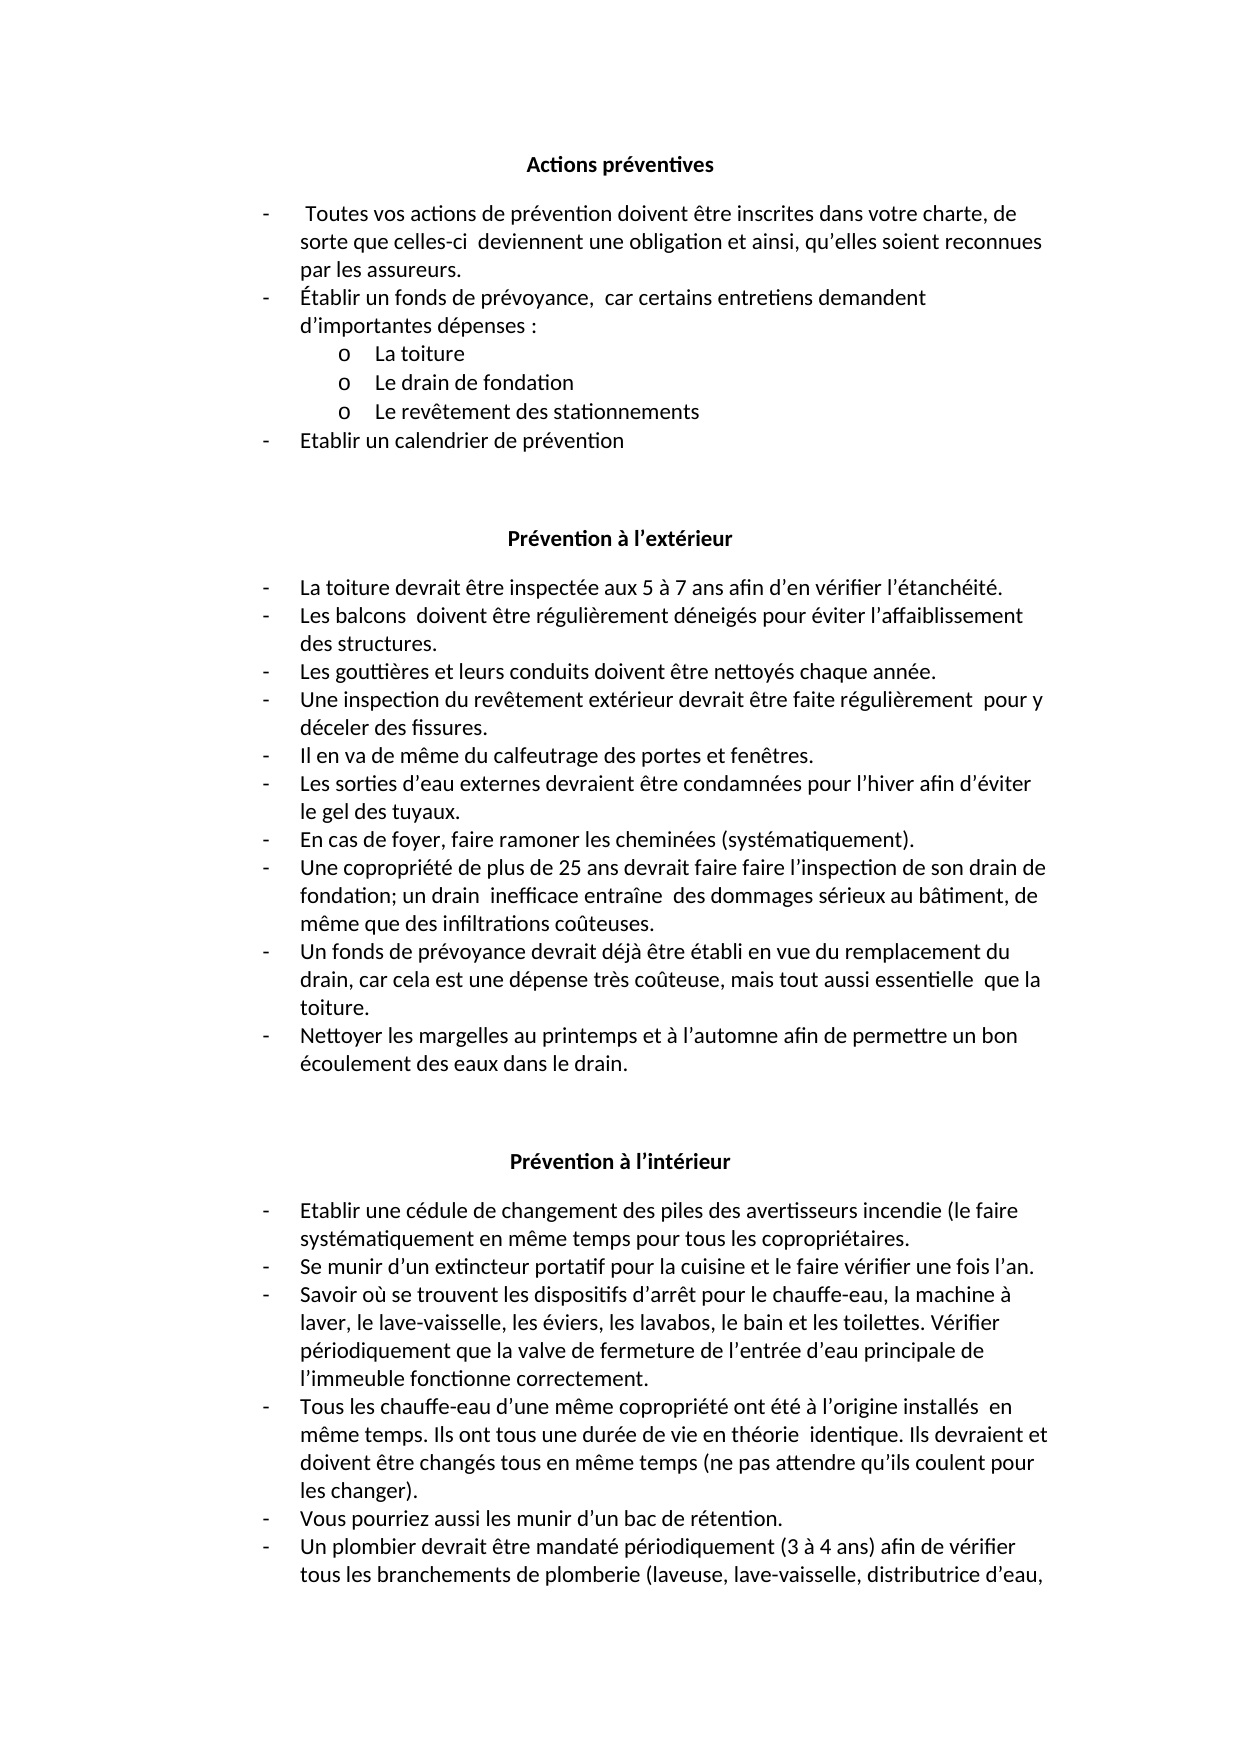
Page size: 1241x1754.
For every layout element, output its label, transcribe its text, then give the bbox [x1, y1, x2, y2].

list Toutes vos actions de prévention doivent être inscrites dans votre charte, de sorte que celles-ci deviennent une obligation et ainsi, qu’elles soient reconnues par les assureurs. [262, 199, 1053, 283]
list La toiture [337, 339, 1053, 368]
list Les sorties d’eau externes devraient être condamnées pour l’hiver afin d’éviter le gel des tuyaux. [262, 769, 1053, 825]
list Vous pourriez aussi les munir d’un bac de rétention. [262, 1504, 1053, 1532]
list Se munir d’un extincteur portatif pour la cuisine et le faire vérifier une fois l’an. [262, 1252, 1053, 1280]
list Savoir où se trouvent les dispositifs d’arrêt pour le chauffe-eau, la machine à laver, le lave-vaisselle, les éviers, les lavabos, le bain et les toilettes. Vérifier périodiquement que la valve de fermeture de l’entrée d’eau principale de l’immeuble fonctionne correctement. [262, 1280, 1053, 1392]
list La toiture devrait être inspectée aux 5 à 7 ans afin d’en vérifier l’étanchéité. [262, 573, 1053, 601]
list Établir un fonds de prévoyance, car certains entretiens demandent d’importantes dépenses : [262, 283, 1053, 339]
list Une inspection du revêtement extérieur devrait être faite régulièrement pour y déceler des fissures. [262, 685, 1053, 741]
list Une copropriété de plus de 25 ans devrait faire faire l’inspection de son drain de fondation; un drain inefficace entraîne des dommages sérieux au bâtiment, de même que des infiltrations coûteuses. [262, 853, 1053, 937]
list Nettoyer les margelles au printemps et à l’automne afin de permettre un bon écoulement des eaux dans le drain. [262, 1021, 1053, 1077]
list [262, 1532, 1053, 1588]
text Prévention à l’intérieur [187, 1147, 1053, 1175]
list Etablir un calendrier de prévention [262, 426, 1053, 454]
list Tous les chauffe-eau d’une même copropriété ont été à l’origine installés en même temps. Ils ont tous une durée de vie en théorie identique. Ils devraient et doivent être changés tous en même temps (ne pas attendre qu’ils coulent pour les changer). [262, 1392, 1053, 1504]
list Etablir une cédule de changement des piles des avertisseurs incendie (le faire systématiquement en même temps pour tous les copropriétaires. [262, 1196, 1053, 1252]
list Un fonds de prévoyance devrait déjà être établi en vue du remplacement du drain, car cela est une dépense très coûteuse, mais tout aussi essentielle que la toiture. [262, 937, 1053, 1021]
text Actions préventives [187, 150, 1053, 178]
list Le drain de fondation [337, 368, 1053, 397]
list Les gouttières et leurs conduits doivent être nettoyés chaque année. [262, 657, 1053, 685]
list Les balcons doivent être régulièrement déneigés pour éviter l’affaiblissement des structures. [262, 601, 1053, 657]
list Le revêtement des stationnements [337, 397, 1053, 426]
list En cas de foyer, faire ramoner les cheminées (systématiquement). [262, 825, 1053, 853]
list Il en va de même du calfeutrage des portes et fenêtres. [262, 741, 1053, 769]
text Prévention à l’extérieur [187, 524, 1053, 552]
